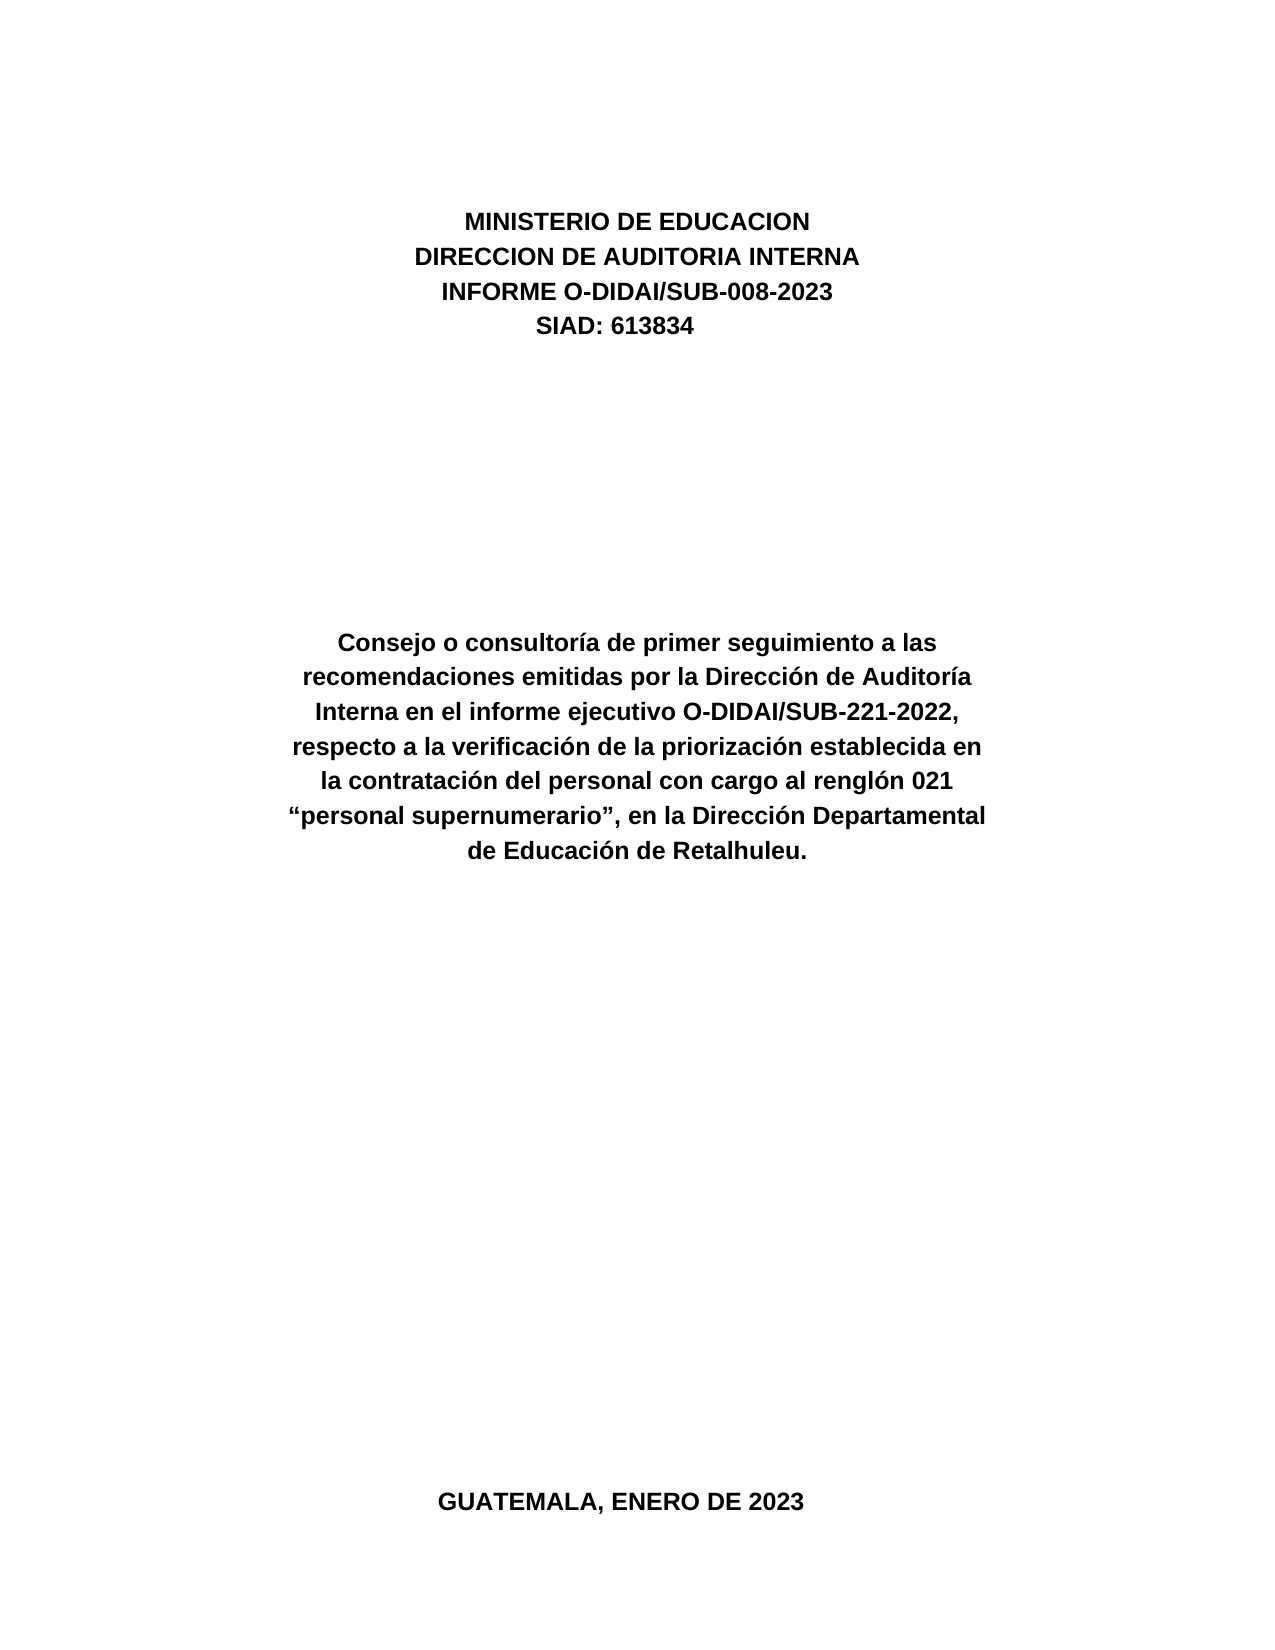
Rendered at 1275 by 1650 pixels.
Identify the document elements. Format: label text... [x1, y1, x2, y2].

text SIAD: 613834 [342, 311, 813, 340]
text DIRECCION DE AUDITORIA INTERNA [287, 242, 988, 270]
text MINISTERIO DE EDUCACION [287, 207, 988, 235]
text INFORME O-DIDAI/SUB-008-2023 [287, 277, 988, 305]
text GUATEMALA, ENERO DE 2023 [438, 1487, 1108, 1516]
text Consejo o consultoría de primer seguimiento a las recomendaciones emitidas por la Dirección de Auditoría Interna en el informe ejecutivo O-DIDAI/SUB-221-2022, respecto a la verificación de la priorización establecida en la contratación del personal con cargo al renglón 021 “personal supernumerario”, en la Dirección Departamental de Educación de Retalhuleu. [287, 627, 988, 864]
